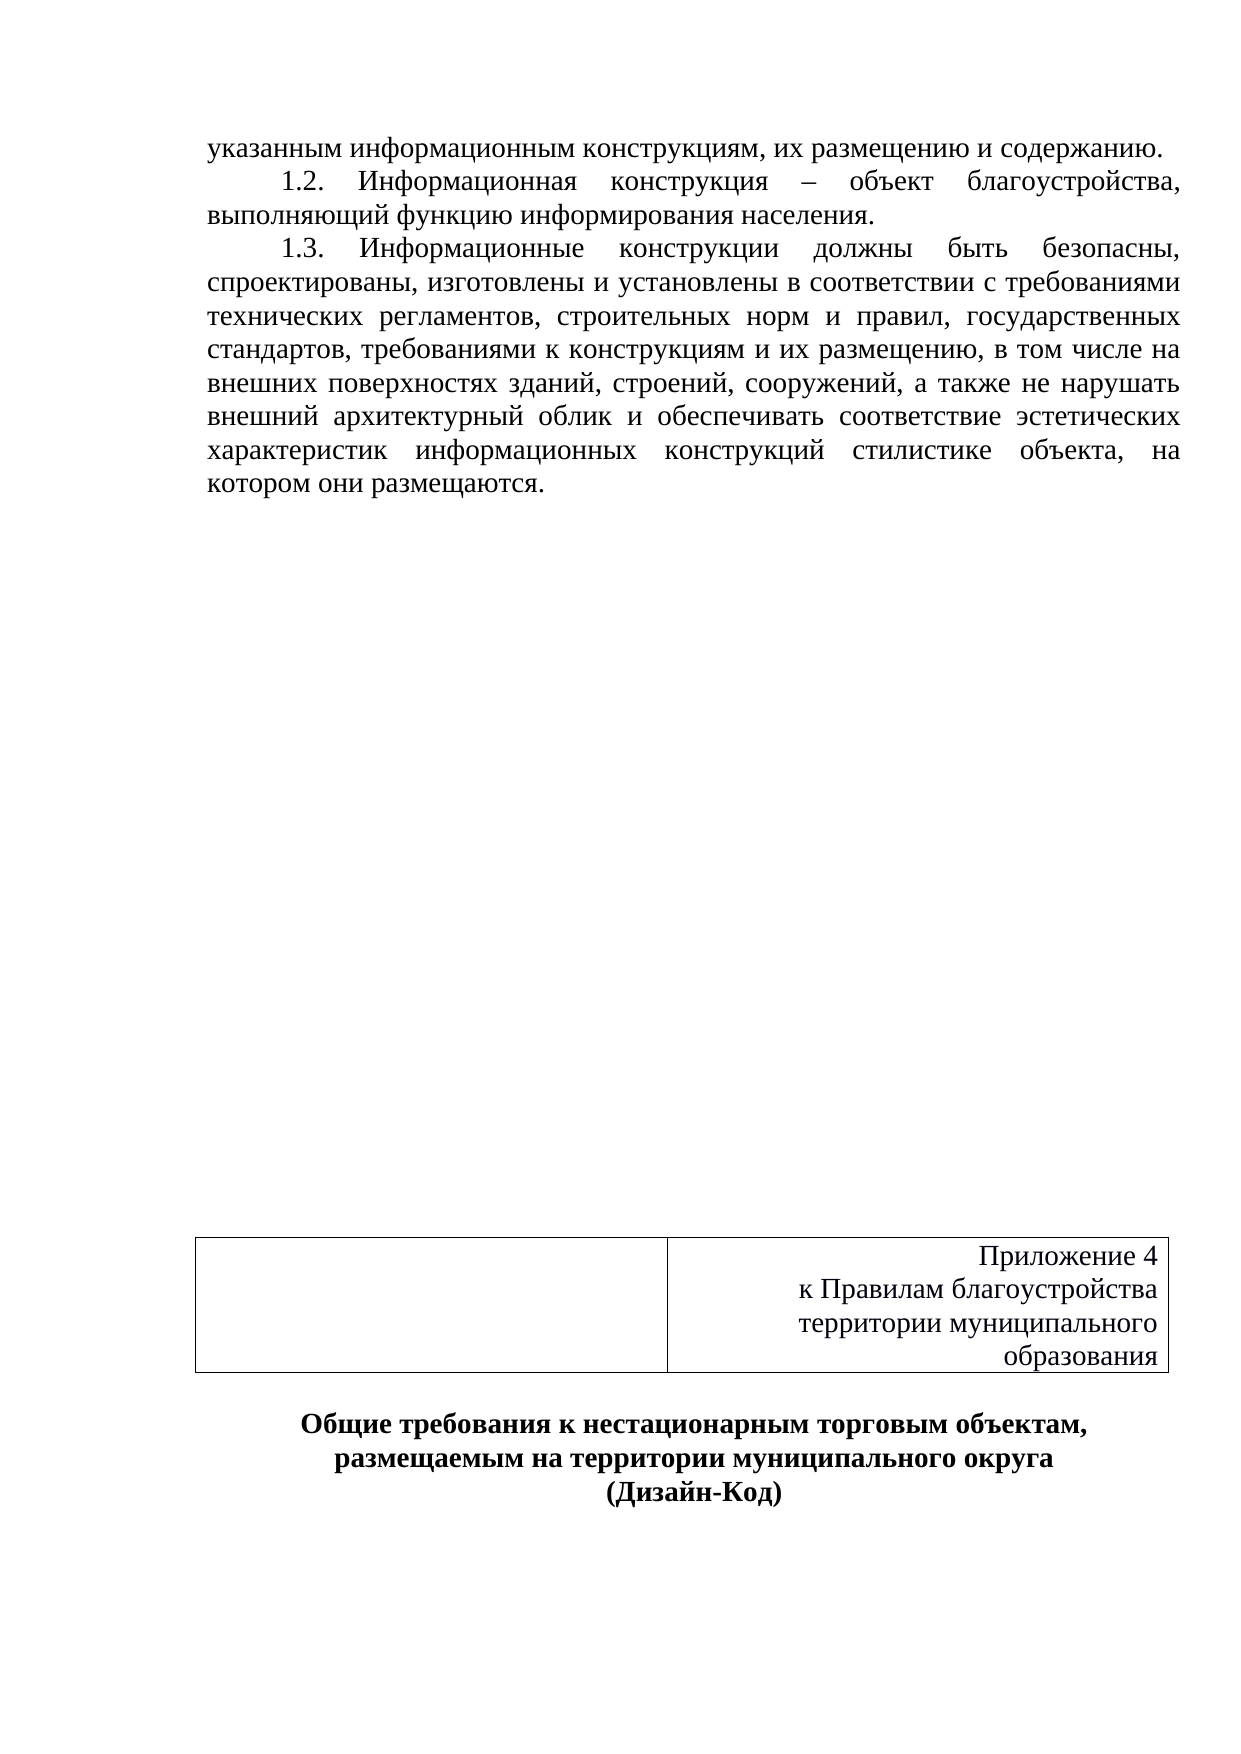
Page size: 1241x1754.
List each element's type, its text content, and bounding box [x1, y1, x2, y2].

text 1.3. Информационные конструкции должны быть безопасны, спроектированы, изготовлены и установлены в соответствии с требованиями технических регламентов, строительных норм и правил, государственных стандартов, требованиями к конструкциям и их размещению, в том числе на внешних поверхностях зданий, строений, сооружений, а также не нарушать внешний архитектурный облик и обеспечивать соответствие эстетических характеристик информационных конструкций стилистике объекта, на котором они размещаются. [207, 231, 1181, 499]
table_header [196, 1238, 667, 1372]
table_header Приложение 4 к Правилам благоустройства территории муниципального образования [668, 1238, 1168, 1372]
title Общие требования к нестационарным торговым объектам, размещаемым на территории муниципального округа [207, 1407, 1181, 1474]
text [207, 130, 1181, 163]
text 1.2. Информационная конструкция – объект благоустройства, выполняющий функцию информирования населения. [207, 163, 1181, 231]
title (Дизайн-Код) [207, 1474, 1181, 1507]
